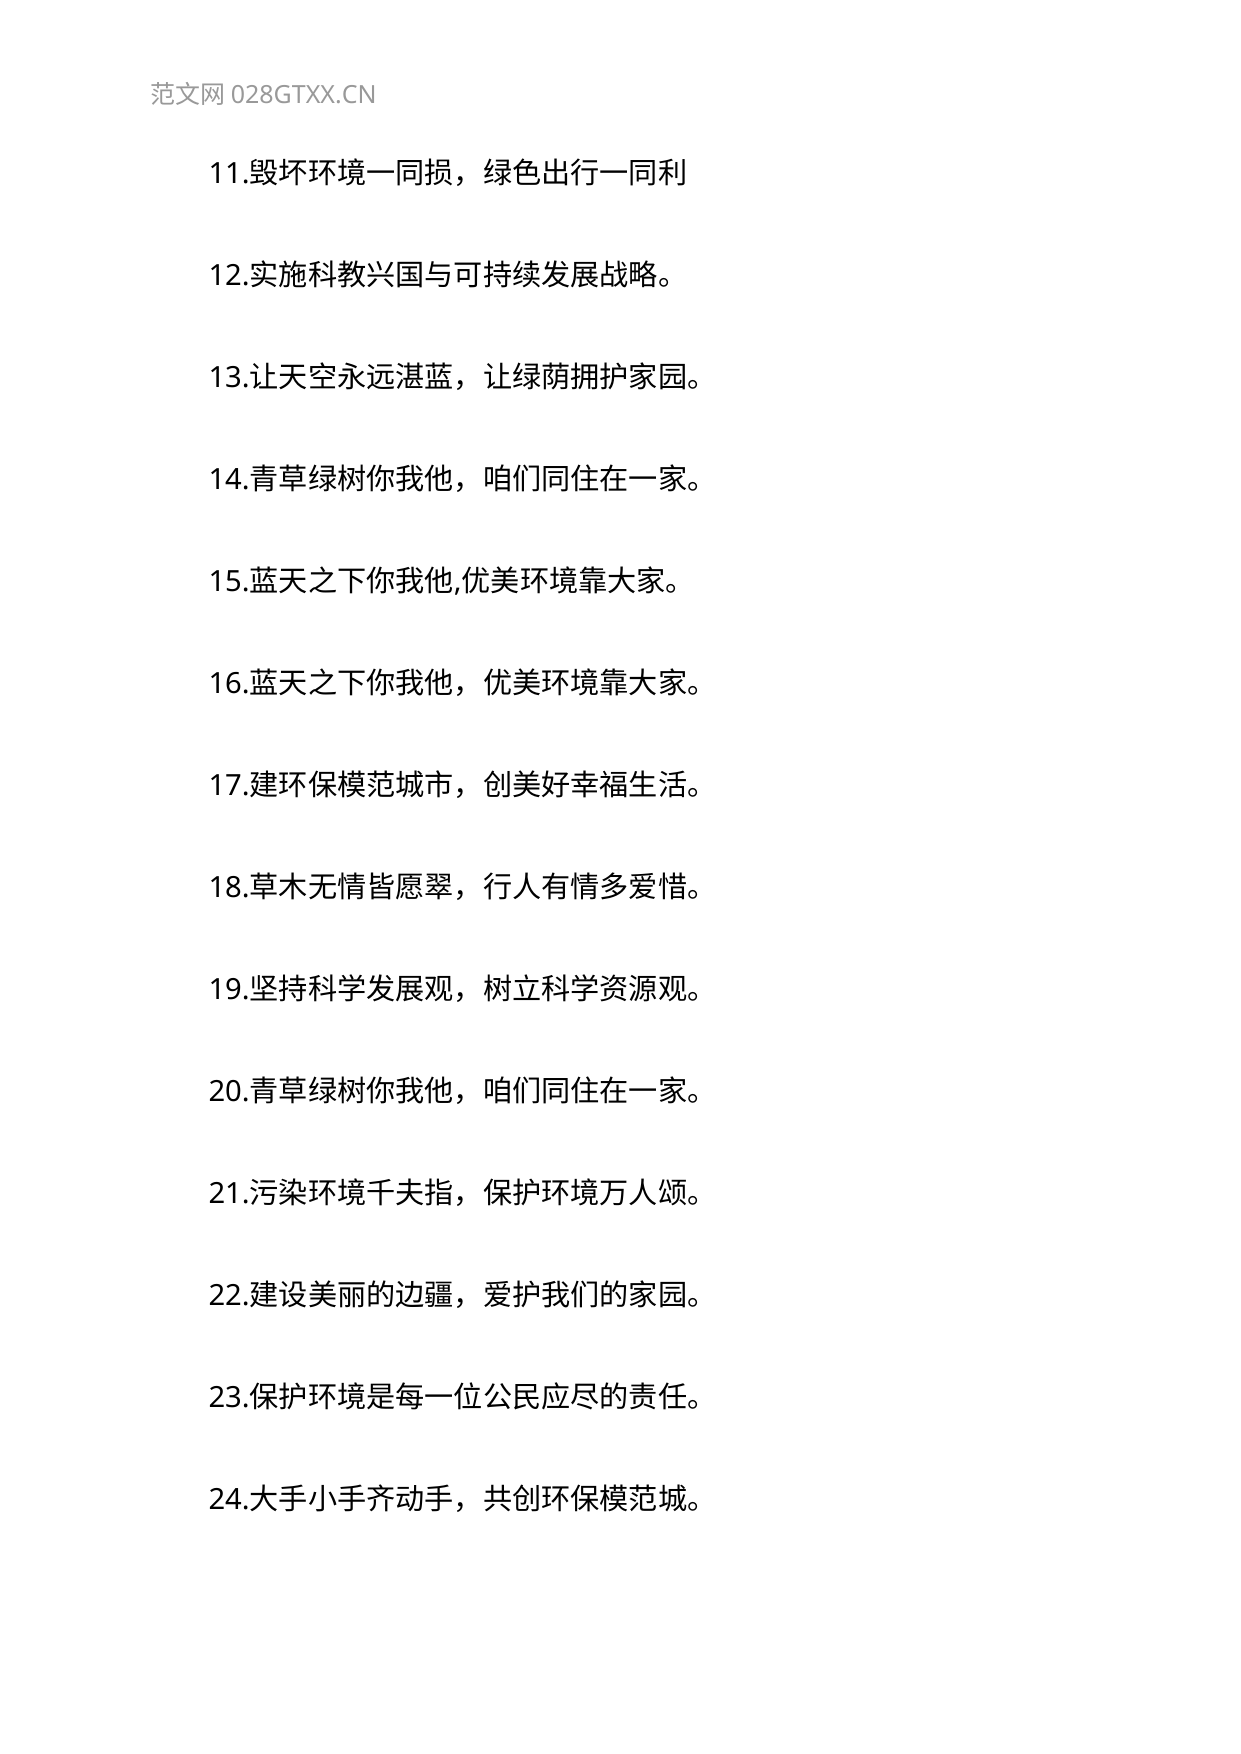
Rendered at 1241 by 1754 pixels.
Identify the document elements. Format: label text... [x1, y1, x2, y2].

text 19.坚持科学发展观，树立科学资源观。 [150, 966, 1090, 1008]
text 13.让天空永远湛蓝，让绿荫拥护家园。 [150, 354, 1090, 396]
text 22.建设美丽的边疆，爱护我们的家园。 [150, 1272, 1090, 1314]
text 16.蓝天之下你我他，优美环境靠大家。 [150, 660, 1090, 702]
text 17.建环保模范城市，创美好幸福生活。 [150, 762, 1090, 804]
text 11.毁坏环境一同损，绿色出行一同利 [150, 150, 1090, 192]
text 14.青草绿树你我他，咱们同住在一家。 [150, 456, 1090, 498]
text 12.实施科教兴国与可持续发展战略。 [150, 252, 1090, 294]
text 23.保护环境是每一位公民应尽的责任。 [150, 1374, 1090, 1416]
text 24.大手小手齐动手，共创环保模范城。 [150, 1476, 1090, 1518]
text 21.污染环境千夫指，保护环境万人颂。 [150, 1170, 1090, 1212]
text 20.青草绿树你我他，咱们同住在一家。 [150, 1068, 1090, 1110]
text 15.蓝天之下你我他,优美环境靠大家。 [150, 558, 1090, 600]
text 18.草木无情皆愿翠，行人有情多爱惜。 [150, 864, 1090, 906]
